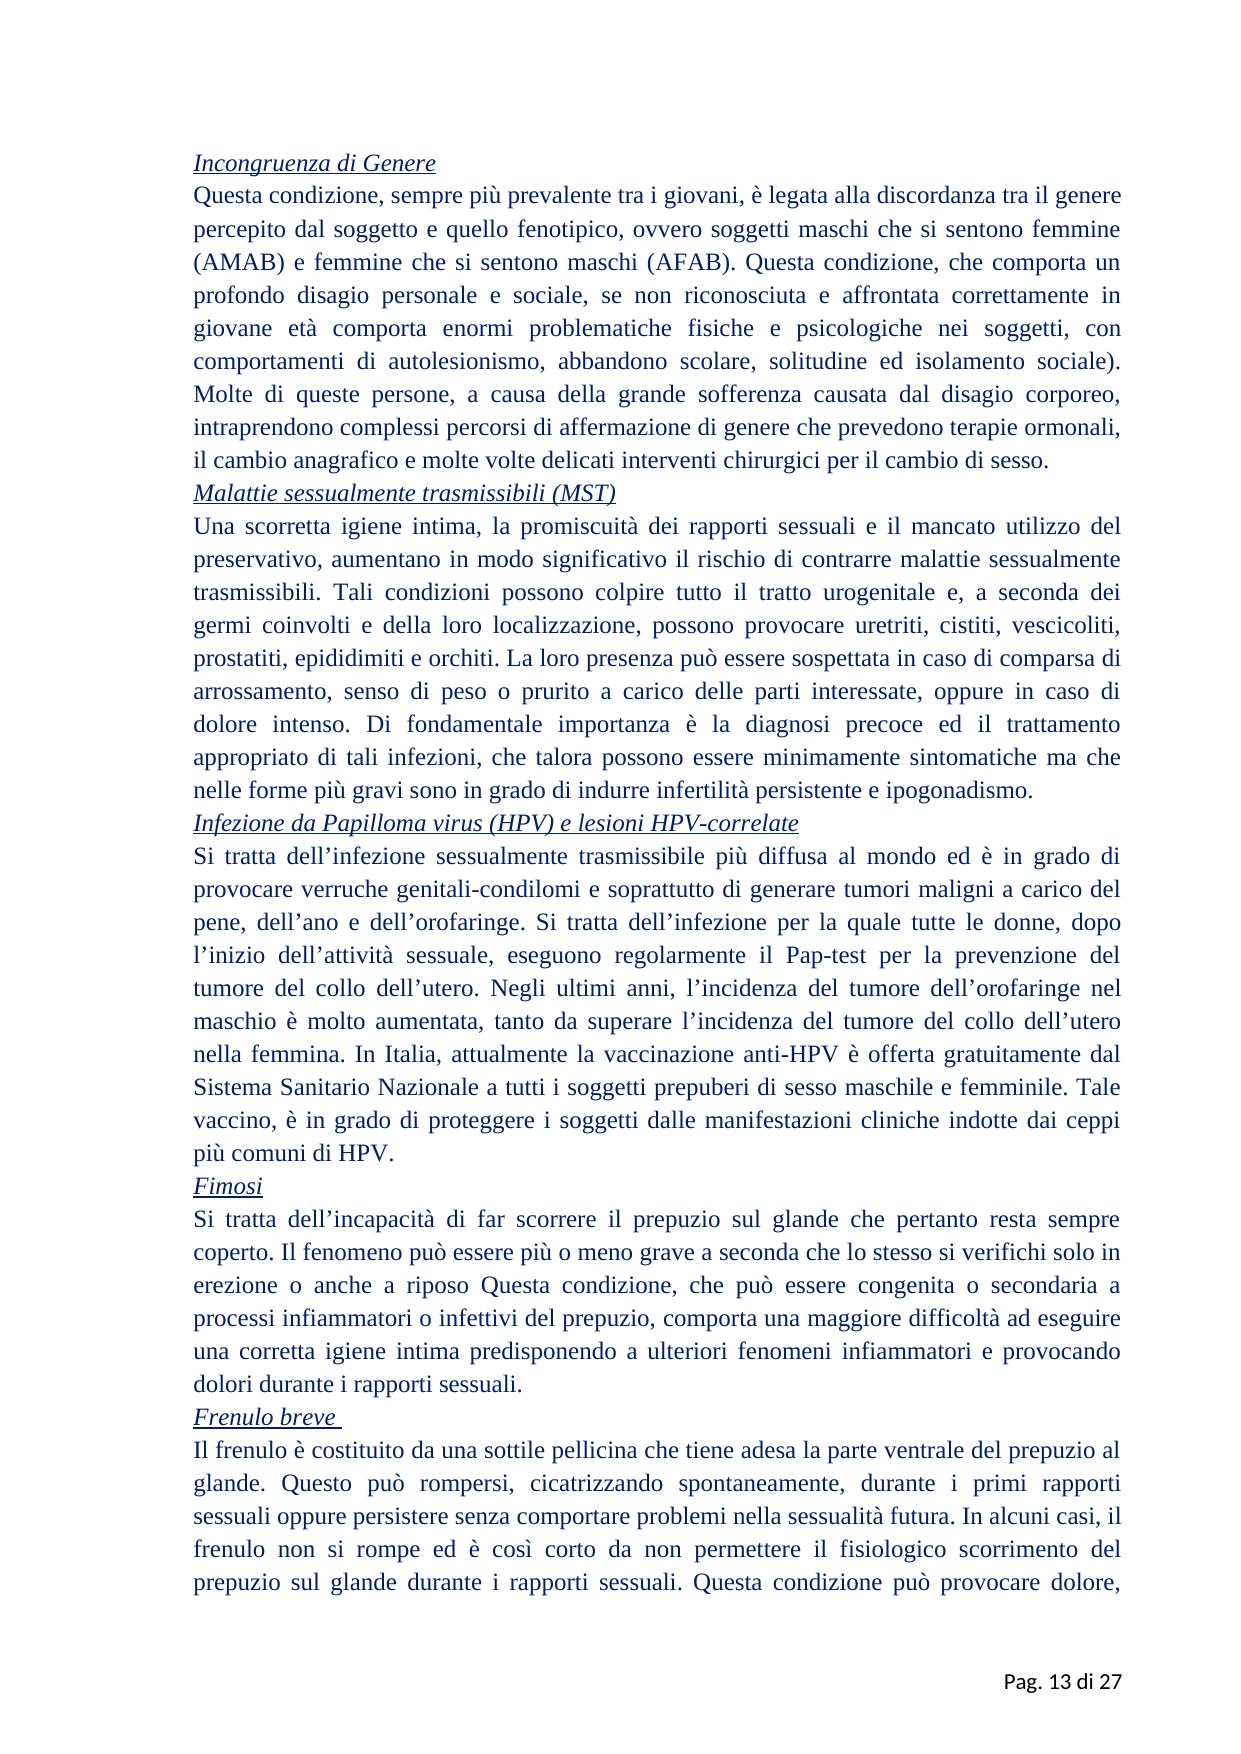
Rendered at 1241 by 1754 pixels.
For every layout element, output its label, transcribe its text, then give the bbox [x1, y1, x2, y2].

list Si tratta dell’incapacità di far scorrere il prepuzio sul glande che pertanto resta sempre coperto. Il fenomeno può essere più o meno grave a seconda che lo stesso si verifichi solo in erezione o anche a riposo Questa condizione, che può essere congenita o secondaria a processi infiammatori o infettivi del prepuzio, comporta una maggiore difficoltà ad eseguire una corretta igiene intima predisponendo a ulteriori fenomeni infiammatori e provocando dolori durante i rapporti sessuali. [193, 1204, 1122, 1398]
list Incongruenza di Genere [193, 148, 1122, 176]
list Questa condizione, sempre più prevalente tra i giovani, è legata alla discordanza tra il genere percepito dal soggetto e quello fenotipico, ovvero soggetti maschi che si sentono femmine (AMAB) e femmine che si sentono maschi (AFAB). Questa condizione, che comporta un profondo disagio personale e sociale, se non riconosciuta e affrontata correttamente in giovane età comporta enormi problematiche fisiche e psicologiche nei soggetti, con comportamenti di autolesionismo, abbandono scolare, solitudine ed isolamento sociale). Molte di queste persone, a causa della grande sofferenza causata dal disagio corporeo, intraprendono complessi percorsi di affermazione di genere che prevedono terapie ormonali, il cambio anagrafico e molte volte delicati interventi chirurgici per il cambio di sesso. [193, 181, 1122, 473]
list Una scorretta igiene intima, la promiscuità dei rapporti sessuali e il mancato utilizzo del preservativo, aumentano in modo significativo il rischio di contrarre malattie sessualmente trasmissibili. Tali condizioni possono colpire tutto il tratto urogenitale e, a seconda dei germi coinvolti e della loro localizzazione, possono provocare uretriti, cistiti, vescicoliti, prostatiti, epididimiti e orchiti. La loro presenza può essere sospettata in caso di comparsa di arrossamento, senso di peso o prurito a carico delle parti interessate, oppure in caso di dolore intenso. Di fondamentale importanza è la diagnosi precoce ed il trattamento appropriato di tali infezioni, che talora possono essere minimamente sintomatiche ma che nelle forme più gravi sono in grado di indurre infertilità persistente e ipogonadismo. [193, 511, 1122, 804]
list Frenulo breve [193, 1402, 1122, 1431]
list Si tratta dell’infezione sessualmente trasmissibile più diffusa al mondo ed è in grado di provocare verruche genitali-condilomi e soprattutto di generare tumori maligni a carico del pene, dell’ano e dell’orofaringe. Si tratta dell’infezione per la quale tutte le donne, dopo l’inizio dell’attività sessuale, eseguono regolarmente il Pap-test per la prevenzione del tumore del collo dell’utero. Negli ultimi anni, l’incidenza del tumore dell’orofaringe nel maschio è molto aumentata, tanto da superare l’incidenza del tumore del collo dell’utero nella femmina. In Italia, attualmente la vaccinazione anti-HPV è offerta gratuitamente dal Sistema Sanitario Nazionale a tutti i soggetti prepuberi di sesso maschile e femminile. Tale vaccino, è in grado di proteggere i soggetti dalle manifestazioni cliniche indotte dai ceppi più comuni di HPV. [193, 841, 1122, 1167]
list Fimosi [193, 1171, 1122, 1200]
list Malattie sessualmente trasmissibili (MST) [193, 478, 1122, 507]
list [193, 1435, 1122, 1596]
list Infezione da Papilloma virus (HPV) e lesioni HPV-correlate [193, 808, 1122, 837]
